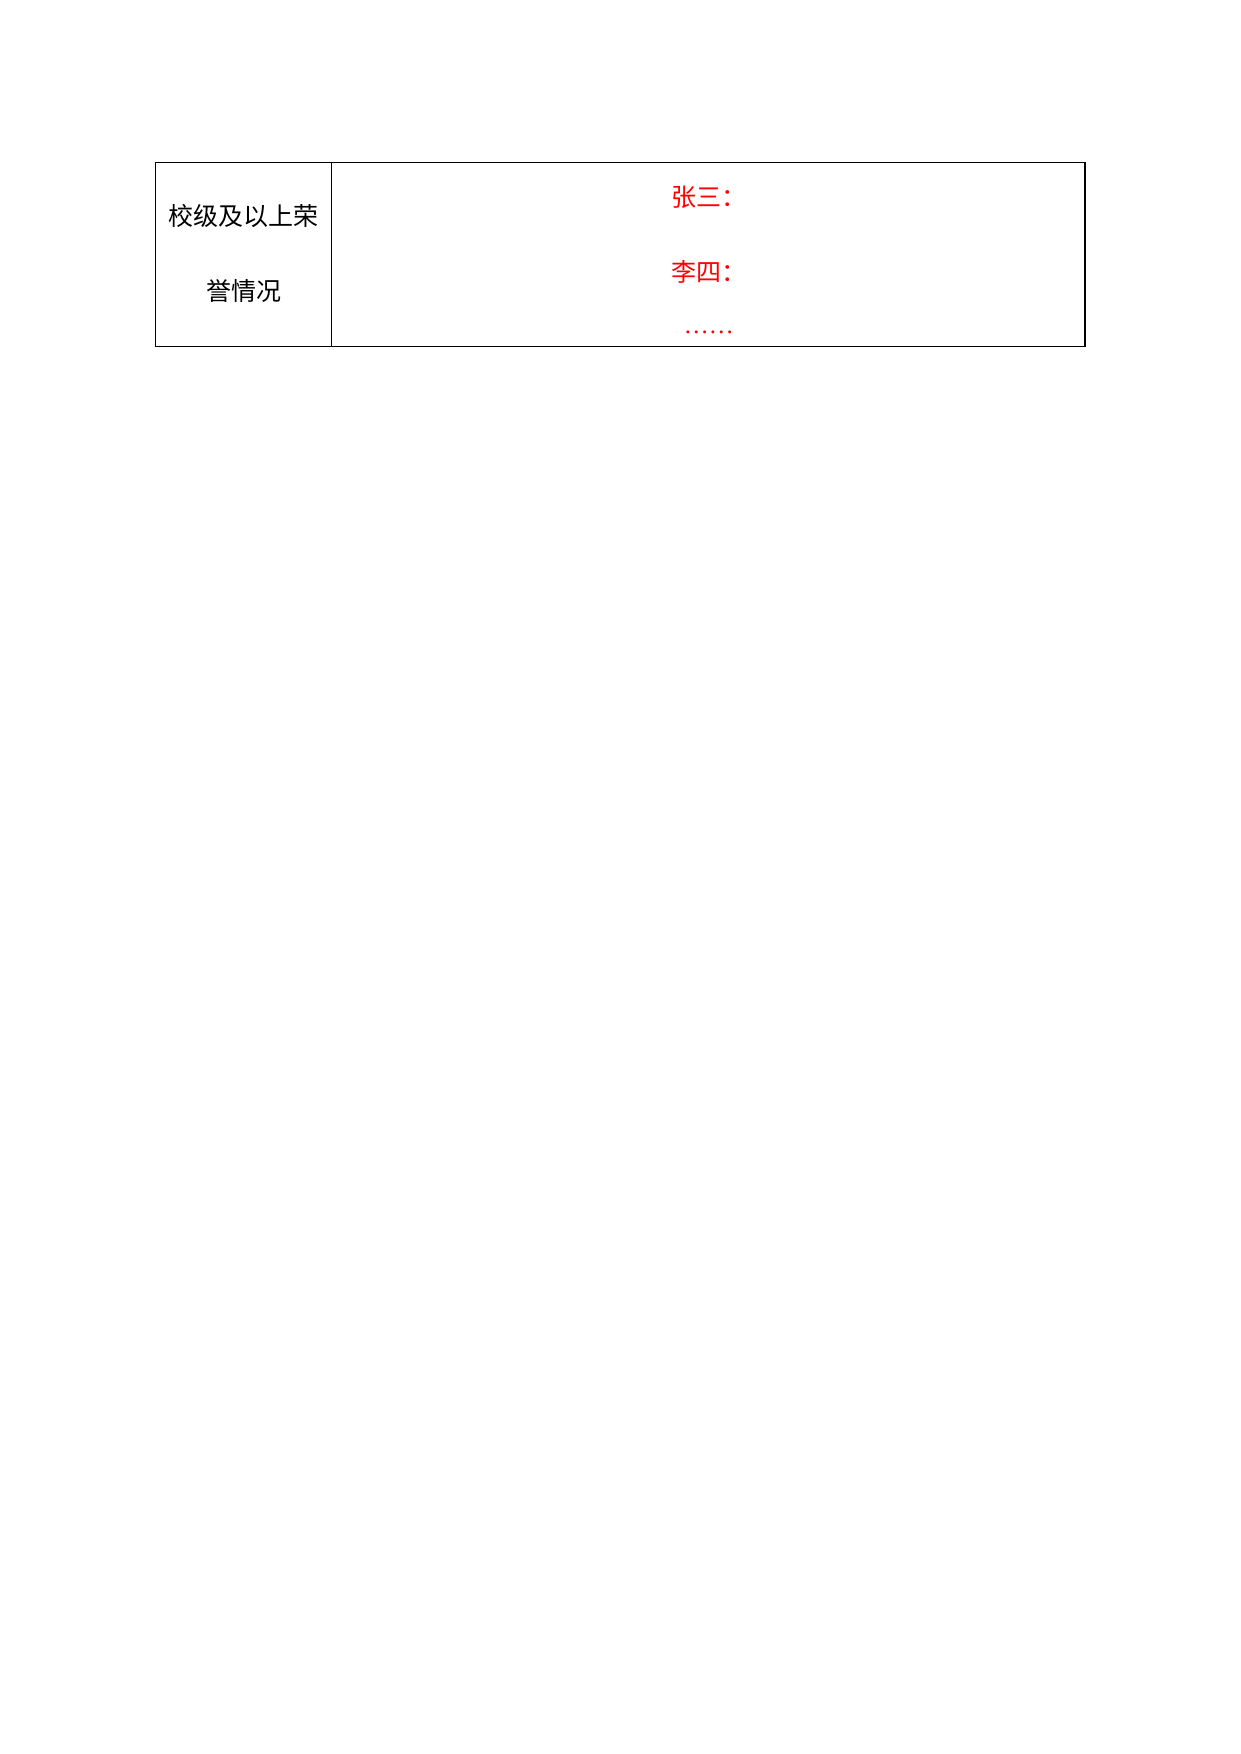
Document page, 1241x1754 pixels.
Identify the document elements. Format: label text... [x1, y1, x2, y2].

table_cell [332, 163, 1084, 346]
table_cell 宿舍成员获得校级及以上荣誉情况 [156, 163, 331, 346]
